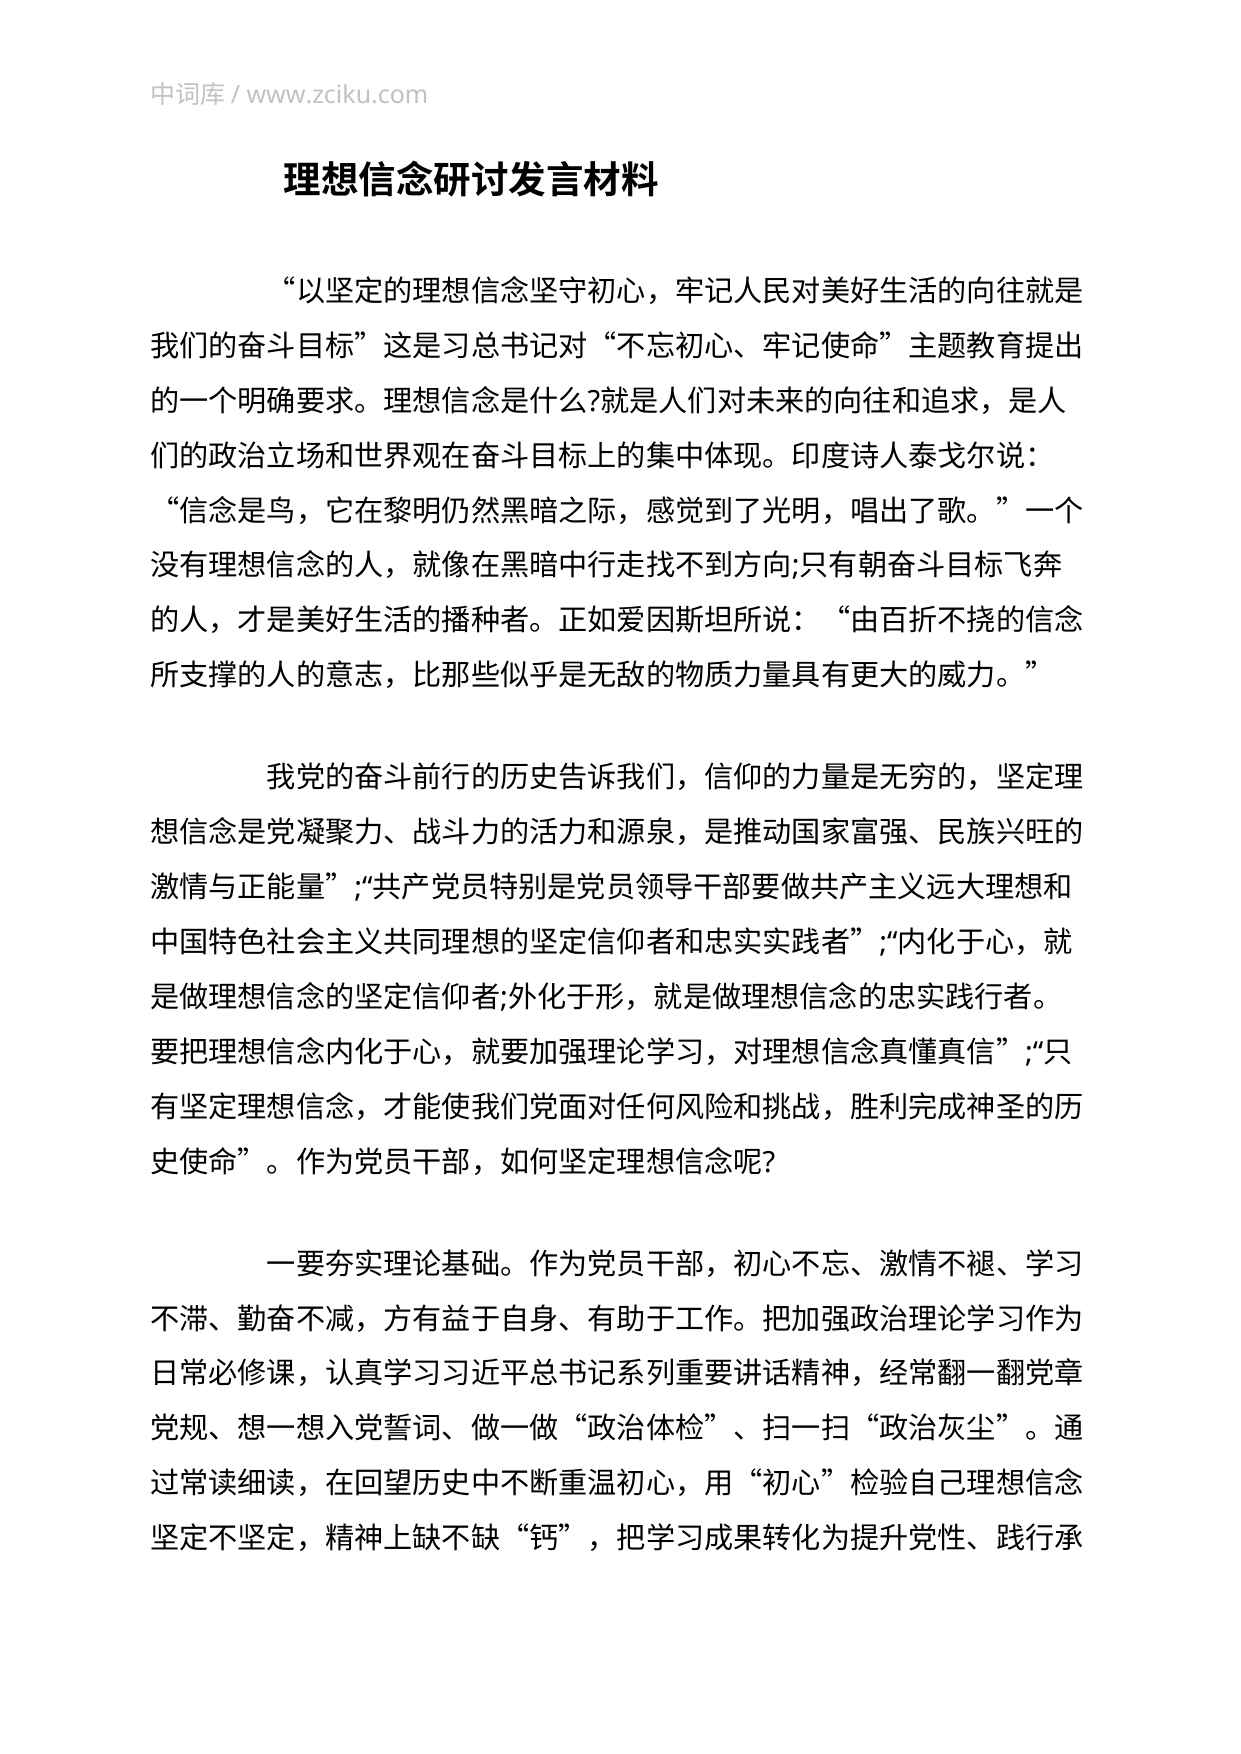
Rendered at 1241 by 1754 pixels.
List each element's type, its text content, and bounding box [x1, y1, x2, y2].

text 理想信念研讨发言材料 [150, 150, 1090, 204]
text “以坚定的理想信念坚守初心，牢记人民对美好生活的向往就是我们的奋斗目标”这是习总书记对“不忘初心、牢记使命”主题教育提出的一个明确要求。理想信念是什么?就是人们对未来的向往和追求，是人们的政治立场和世界观在奋斗目标上的集中体现。印度诗人泰戈尔说：“信念是鸟，它在黎明仍然黑暗之际，感觉到了光明，唱出了歌。”一个没有理想信念的人，就像在黑暗中行走找不到方向;只有朝奋斗目标飞奔的人，才是美好生活的播种者。正如爱因斯坦所说：“由百折不挠的信念所支撑的人的意志，比那些似乎是无敌的物质力量具有更大的威力。” [150, 267, 1090, 694]
text 我党的奋斗前行的历史告诉我们，信仰的力量是无穷的，坚定理想信念是党凝聚力、战斗力的活力和源泉，是推动国家富强、民族兴旺的激情与正能量”;“共产党员特别是党员领导干部要做共产主义远大理想和中国特色社会主义共同理想的坚定信仰者和忠实实践者”;“内化于心，就是做理想信念的坚定信仰者;外化于形，就是做理想信念的忠实践行者。要把理想信念内化于心，就要加强理论学习，对理想信念真懂真信”;“只有坚定理想信念，才能使我们党面对任何风险和挑战，胜利完成神圣的历史使命”。作为党员干部，如何坚定理想信念呢? [150, 754, 1090, 1181]
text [150, 1240, 1090, 1557]
